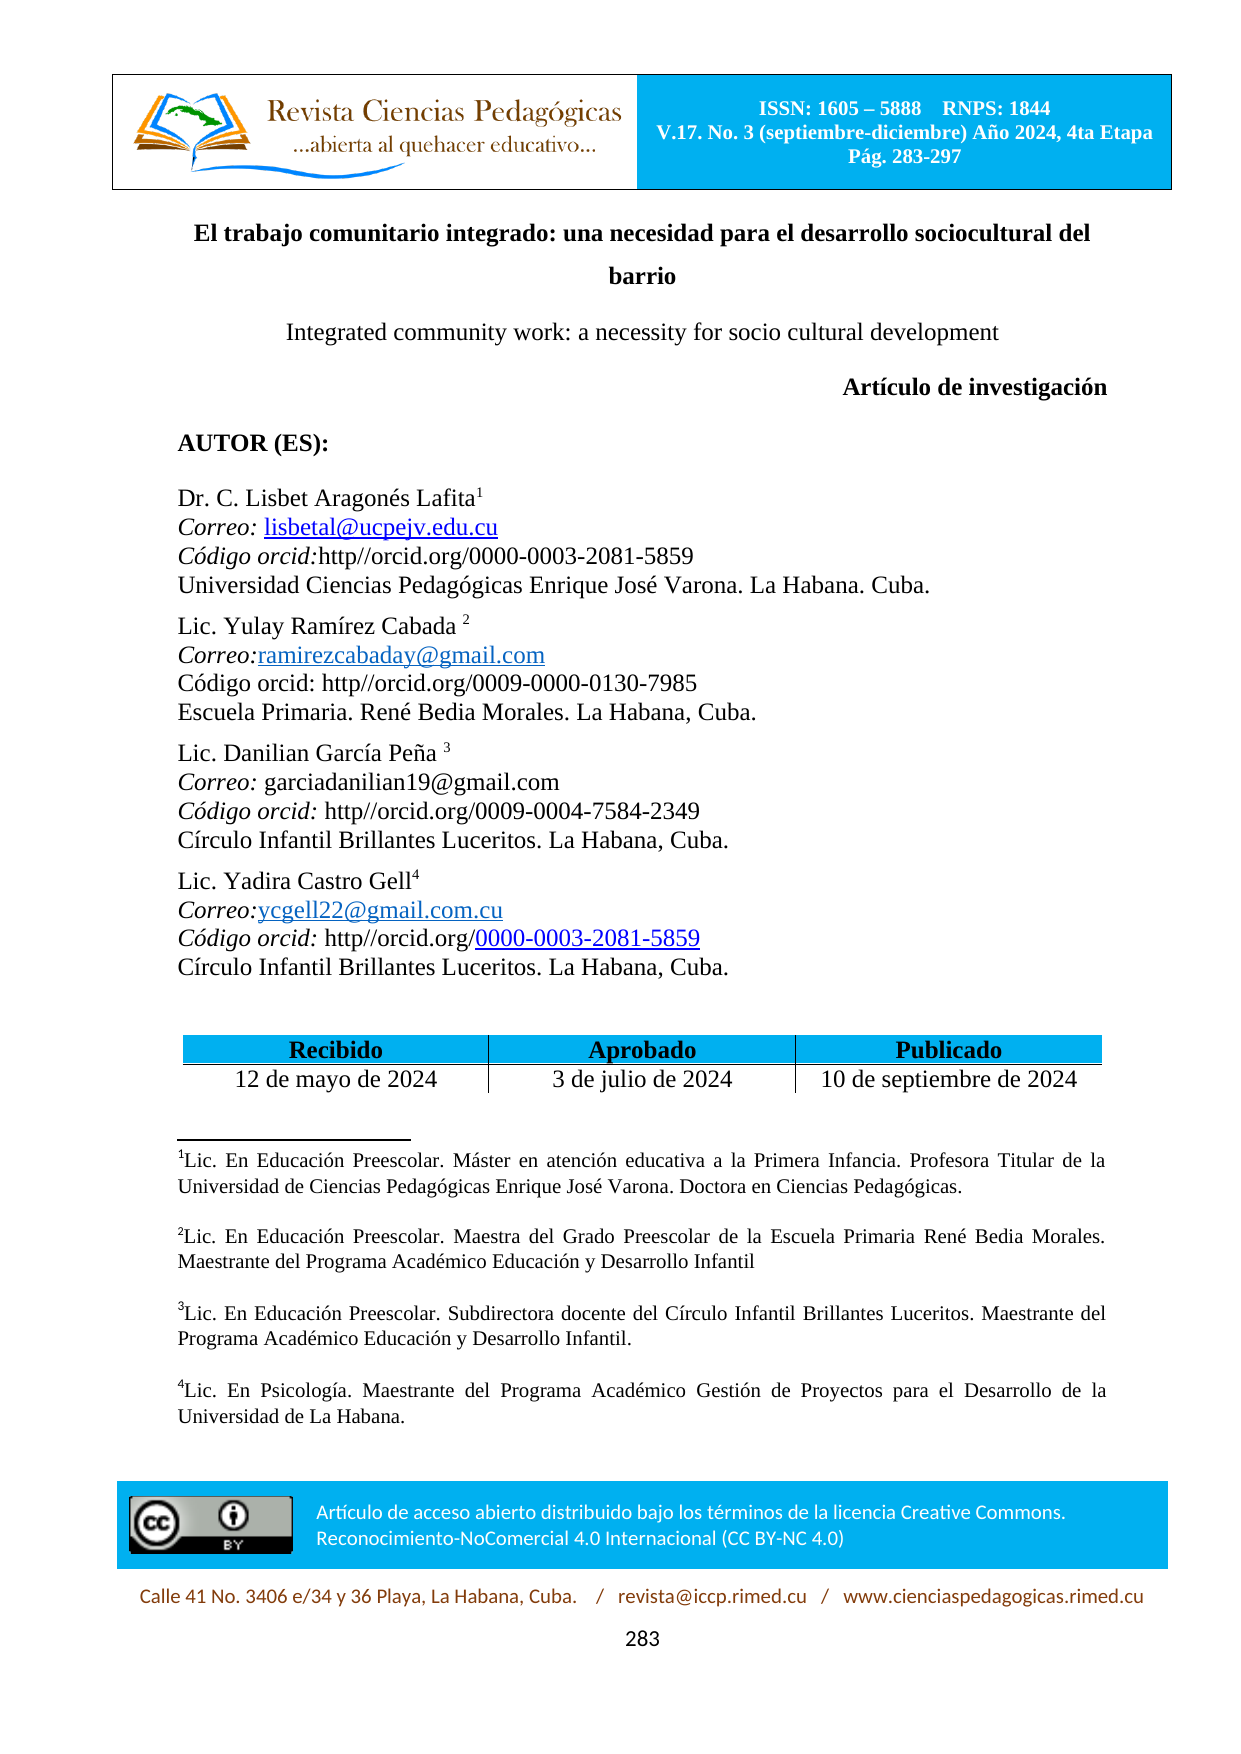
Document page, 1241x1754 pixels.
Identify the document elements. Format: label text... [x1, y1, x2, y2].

text Código orcid:http//orcid.org/0000-0003-2081-5859 [177, 541, 1107, 570]
table_header Recibido [183, 1035, 488, 1063]
table_cell 3 de julio de 2024 [489, 1065, 795, 1093]
picture [133, 82, 636, 182]
text Integrated community work: a necessity for socio cultural development [177, 317, 1107, 345]
picture [130, 1497, 292, 1553]
table_cell 12 de mayo de 2024 [183, 1065, 488, 1093]
text Lic. Yadira Castro Gell [177, 866, 1107, 895]
text Lic. Danilian García Peña [177, 738, 1107, 767]
text Código orcid: http//orcid.org/0009-0000-0130-7985 [177, 668, 1107, 697]
text Correo: garciadanilian19@gmail.com [177, 767, 1107, 796]
text Universidad Ciencias Pedagógicas Enrique José Varona. La Habana. Cuba. [177, 570, 1107, 598]
table_cell 10 de septiembre de 2024 [796, 1065, 1102, 1093]
text Círculo Infantil Brillantes Luceritos. La Habana, Cuba. [177, 825, 1107, 853]
text Dr. C. Lisbet Aragonés Lafita [177, 483, 1107, 512]
text El trabajo comunitario integrado: una necesidad para el desarrollo sociocultural del barrio [177, 218, 1107, 290]
text Círculo Infantil Brillantes Luceritos. La Habana, Cuba. [177, 952, 1107, 981]
text Lic. Yulay Ramírez Cabada [177, 611, 1107, 640]
text Código orcid: http//orcid.org/0009-0004-7584-2349 [177, 796, 1107, 825]
text Artículo de investigación [177, 372, 1107, 401]
table_header Aprobado [489, 1035, 795, 1063]
text Correo:ycgell22@gmail.com.cu [177, 895, 1107, 923]
table_header Publicado [796, 1035, 1102, 1063]
text AUTOR (ES): [177, 428, 1107, 457]
text Código orcid: http//orcid.org/0000-0003-2081-5859 [177, 923, 1107, 952]
text Escuela Primaria. René Bedia Morales. La Habana, Cuba. [177, 697, 1107, 726]
text Correo:ramirezcabaday@gmail.com [177, 640, 1107, 668]
text Correo: lisbetal@ucpejv.edu.cu [177, 512, 1107, 541]
